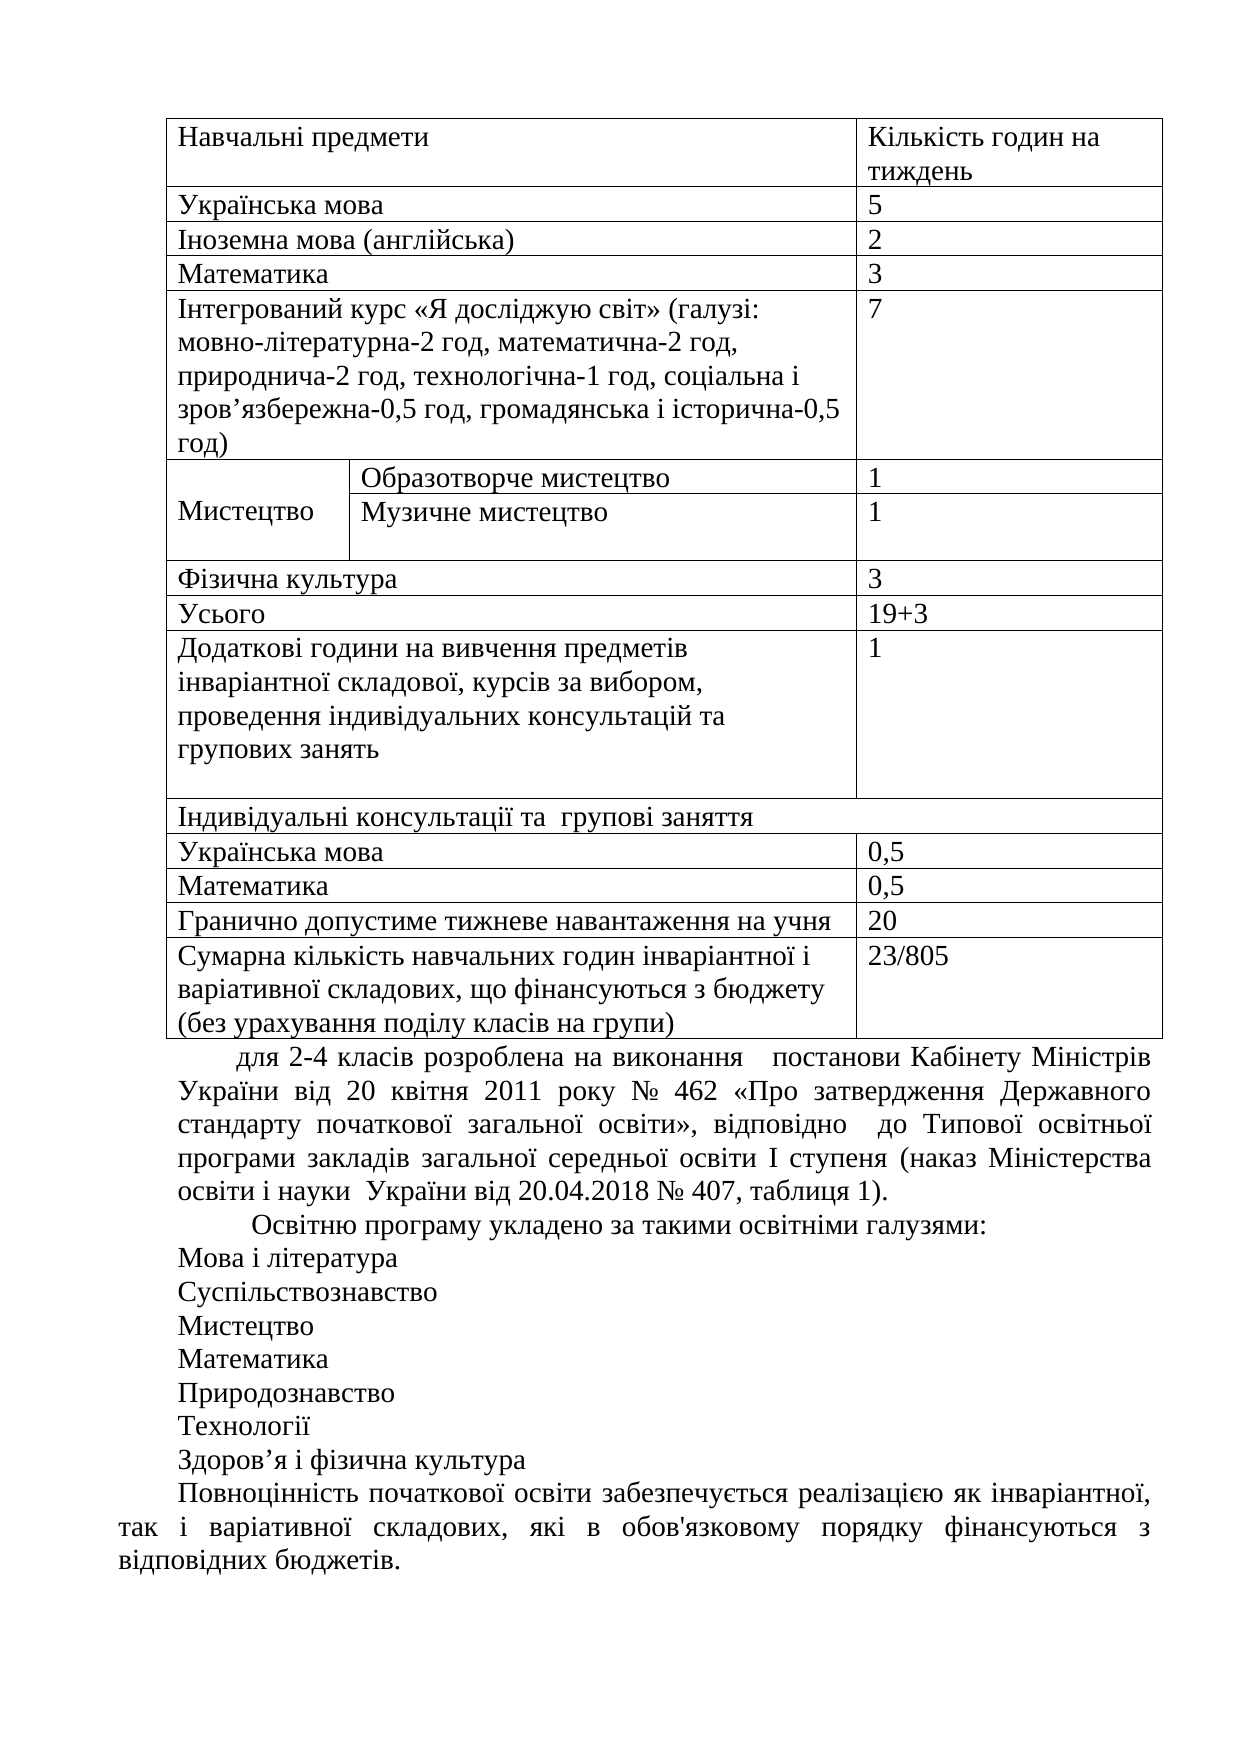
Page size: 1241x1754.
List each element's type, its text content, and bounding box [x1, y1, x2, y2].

table_cell Українська мова [167, 834, 856, 867]
text для 2-4 класів розроблена на виконання постанови Кабінету Міністрів України від 20 квітня 2011 року № 462 «Про затвердження Державного стандарту початкової загальної освіти», відповідно до Типової освітньої програми закладів загальної середньої освіти І ступеня (наказ Міністерства освіти і науки України від 20.04.2018 № 407, таблиця 1). [177, 1039, 1152, 1207]
table_cell 1 [857, 460, 1162, 493]
table_cell 0,5 [857, 834, 1162, 867]
table_cell Усього [167, 596, 856, 629]
table_cell 23/805 [857, 938, 1162, 1038]
table_cell 1 [857, 631, 1162, 798]
table_cell 20 [857, 903, 1162, 937]
text Суспільствознавство [177, 1274, 1152, 1308]
table_cell 1 [857, 494, 1162, 560]
table_cell Математика [167, 256, 856, 290]
table_cell 0,5 [857, 869, 1162, 902]
table_cell Інтегрований курс «Я досліджую світ» (галузі: мовно-літературна-2 год, математична-2 год, природнича-2 год, технологічна-1 год, соціальна і зров’язбережна-0,5 год, громадянська і історична-0,5 год) [167, 291, 856, 459]
table_cell Мистецтво [167, 460, 349, 560]
text Освітню програму укладено за такими освітніми галузями: [177, 1207, 1152, 1241]
table_cell Образотворче мистецтво [350, 460, 856, 493]
text Технології [177, 1408, 1152, 1442]
table_cell Додаткові години на вивчення предметів інваріантної складової, курсів за вибором, проведення індивідуальних консультацій та групових занять [167, 631, 856, 798]
table_header Навчальні предмети [167, 119, 856, 186]
table_cell Іноземна мова (англійська) [167, 222, 856, 255]
table_cell Гранично допустиме тижневе навантаження на учня [167, 903, 856, 937]
text Природознавство [177, 1375, 1152, 1408]
text Математика [177, 1341, 1152, 1375]
text Повноцінність початкової освіти забезпечується реалізацією як інваріантної, так і варіативної складових, які в обов'язковому порядку фінансуються з відповідних бюджетів. [118, 1475, 1152, 1576]
table_cell Українська мова [167, 187, 856, 221]
table_cell Індивідуальні консультації та групові заняття [167, 799, 1162, 833]
table_cell 5 [857, 187, 1162, 221]
table_cell Музичне мистецтво [350, 494, 856, 560]
table_cell 3 [857, 561, 1162, 595]
table_cell 3 [857, 256, 1162, 290]
table_cell Сумарна кількість навчальних годин інваріантної і варіативної складових, що фінансуються з бюджету (без урахування поділу класів на групи) [167, 938, 856, 1038]
table_header Кількість годин на тиждень [857, 119, 1162, 186]
table_cell Математика [167, 869, 856, 902]
text Мистецтво [177, 1308, 1152, 1341]
text Мова і література [177, 1241, 1152, 1274]
table_cell 7 [857, 291, 1162, 459]
table_cell Фізична культура [167, 561, 856, 595]
table_cell 19+3 [857, 596, 1162, 629]
table_cell 2 [857, 222, 1162, 255]
text Здоров’я і фізична культура [177, 1442, 1152, 1475]
